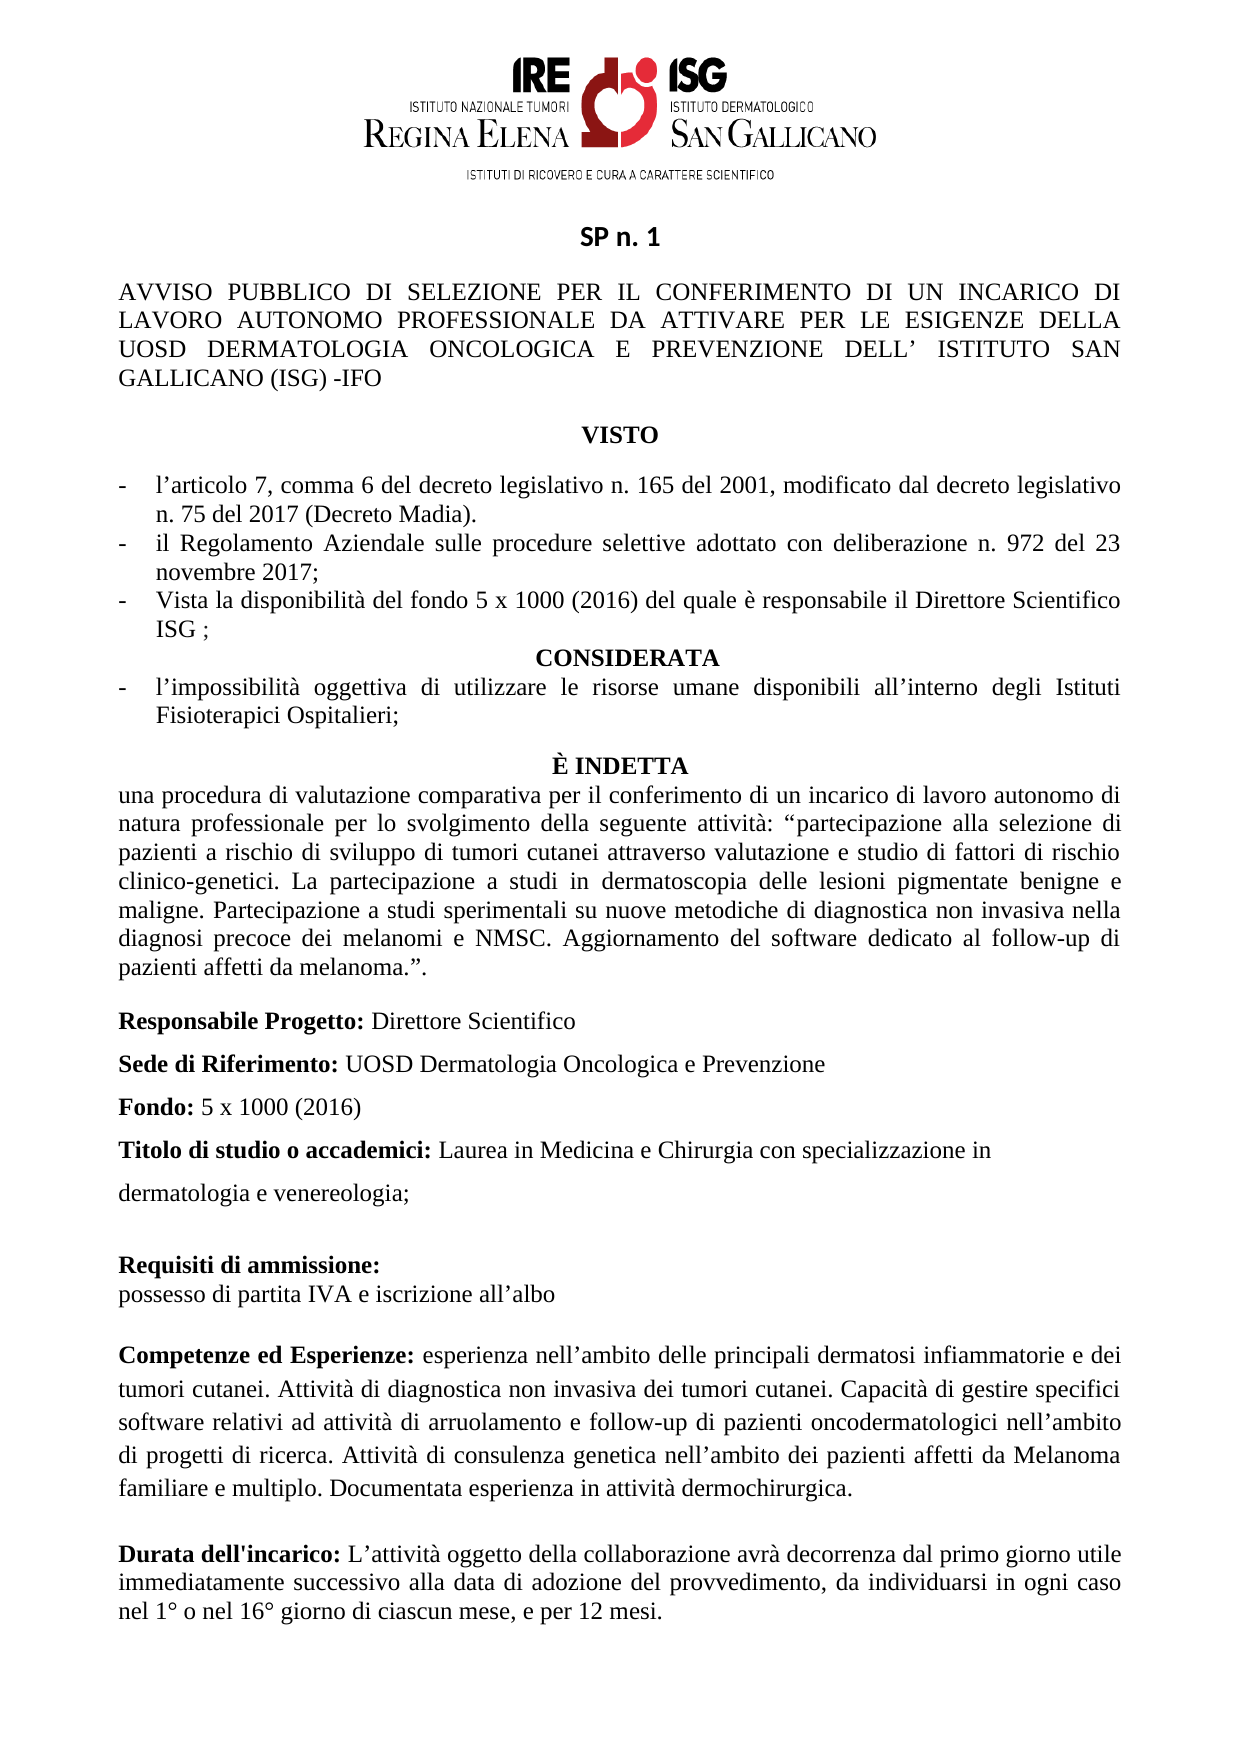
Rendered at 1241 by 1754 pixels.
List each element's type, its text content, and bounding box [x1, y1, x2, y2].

list Vista la disponibilità del fondo 5 x 1000 (2016) del quale è responsabile il Direttore Scientifico ISG ; [118, 586, 1122, 643]
picture [118, 11, 1120, 218]
text CONSIDERATA [133, 643, 1122, 672]
list l’articolo 7, comma 6 del decreto legislativo n. 165 del 2001, modificato dal decreto legislativo n. 75 del 2017 (Decreto Madia). [118, 471, 1122, 528]
text AVVISO PUBBLICO DI SELEZIONE PER IL CONFERIMENTO DI UN INCARICO DI LAVORO AUTONOMO PROFESSIONALE DA ATTIVARE PER LE ESIGENZE DELLA UOSD DERMATOLOGIA ONCOLOGICA E PREVENZIONE DELL’ ISTITUTO SAN GALLICANO (ISG) -IFO [118, 277, 1122, 392]
list il Regolamento Aziendale sulle procedure selettive adottato con deliberazione n. 972 del 23 novembre 2017; [118, 528, 1122, 586]
text Sede di Riferimento: UOSD Dermatologia Oncologica e Prevenzione [118, 1049, 1122, 1078]
text Responsabile Progetto: Direttore Scientifico [118, 1006, 1122, 1034]
text SP n. 1 [118, 218, 1122, 254]
text Competenze ed Esperienze: esperienza nell’ambito delle principali dermatosi infiammatorie e dei tumori cutanei. Attività di diagnostica non invasiva dei tumori cutanei. Capacità di gestire specifici software relativi ad attività di arruolamento e follow-up di pazienti oncodermatologici nell’ambito di progetti di ricerca. Attività di consulenza genetica nell’ambito dei pazienti affetti da Melanoma familiare e multiplo. Documentata esperienza in attività dermochirurgica. [118, 1341, 1122, 1501]
list l’impossibilità oggettiva di utilizzare le risorse umane disponibili all’interno degli Istituti Fisioterapici Ospitalieri; [118, 672, 1122, 729]
text una procedura di valutazione comparativa per il conferimento di un incarico di lavoro autonomo di natura professionale per lo svolgimento della seguente attività: “partecipazione alla selezione di pazienti a rischio di sviluppo di tumori cutanei attraverso valutazione e studio di fattori di rischio clinico-genetici. La partecipazione a studi in dermatoscopia delle lesioni pigmentate benigne e maligne. Partecipazione a studi sperimentali su nuove metodiche di diagnostica non invasiva nella diagnosi precoce dei melanomi e NMSC. Aggiornamento del software dedicato al follow-up di pazienti affetti da melanoma.”. [118, 780, 1122, 981]
text VISTO [118, 420, 1122, 449]
text È INDETTA [118, 751, 1122, 780]
text Durata dell'incarico: L’attività oggetto della collaborazione avrà decorrenza dal primo giorno utile immediatamente successivo alla data di adozione del provvedimento, da individuarsi in ogni caso nel 1° o nel 16° giorno di ciascun mese, e per 12 mesi. [118, 1539, 1122, 1625]
text possesso di partita IVA e iscrizione all’albo [118, 1279, 1122, 1308]
text Requisiti di ammissione: [118, 1250, 1122, 1279]
text Titolo di studio o accademici: Laurea in Medicina e Chirurgia con specializzazione in dermatologia e venereologia; [118, 1135, 1122, 1207]
text Fondo: 5 x 1000 (2016) [118, 1092, 1122, 1121]
